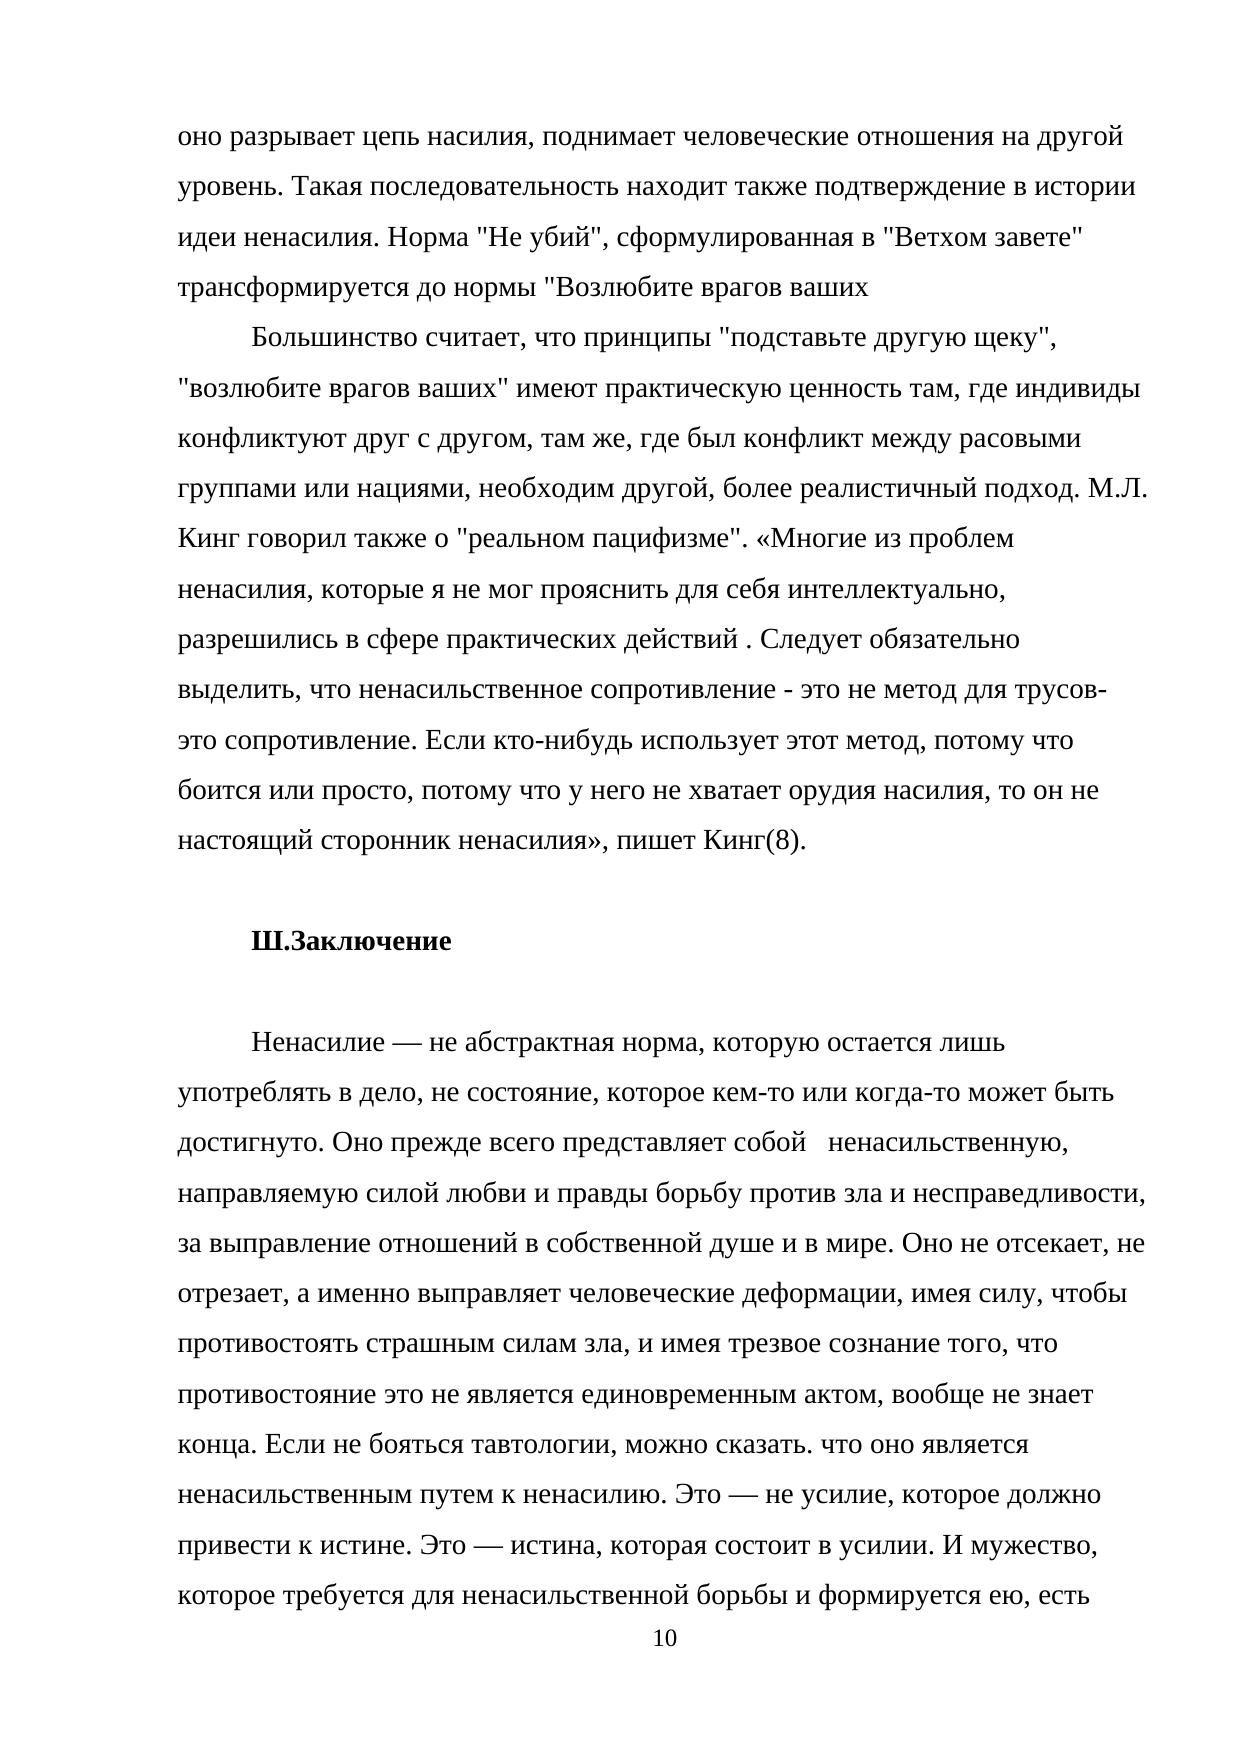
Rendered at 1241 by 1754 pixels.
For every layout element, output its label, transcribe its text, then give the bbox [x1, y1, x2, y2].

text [177, 118, 1152, 303]
text Ш.Заключение [177, 923, 1152, 957]
text Большинство считает, что принципы "подставьте другую щеку", "возлюбите врагов ваших" имеют практическую ценность там, где индивиды конфликтуют друг с другом, там же, где был конфликт между расовыми группами или нациями, необходим другой, более реалистичный подход. М.Л. Кинг говорил также о "реальном пацифизме". «Многие из проблем ненасилия, которые я не мог прояснить для себя интеллектуально, разрешились в сфере практических действий . Следует обязательно выделить, что ненасильственное сопротивление - это не метод для трусов- это сопротивление. Если кто-нибудь использует этот метод, потому что боится или просто, потому что у него не хватает орудия насилия, то он не настоящий сторонник ненасилия», пишет Кинг(8). [177, 319, 1152, 856]
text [177, 1024, 1152, 1611]
